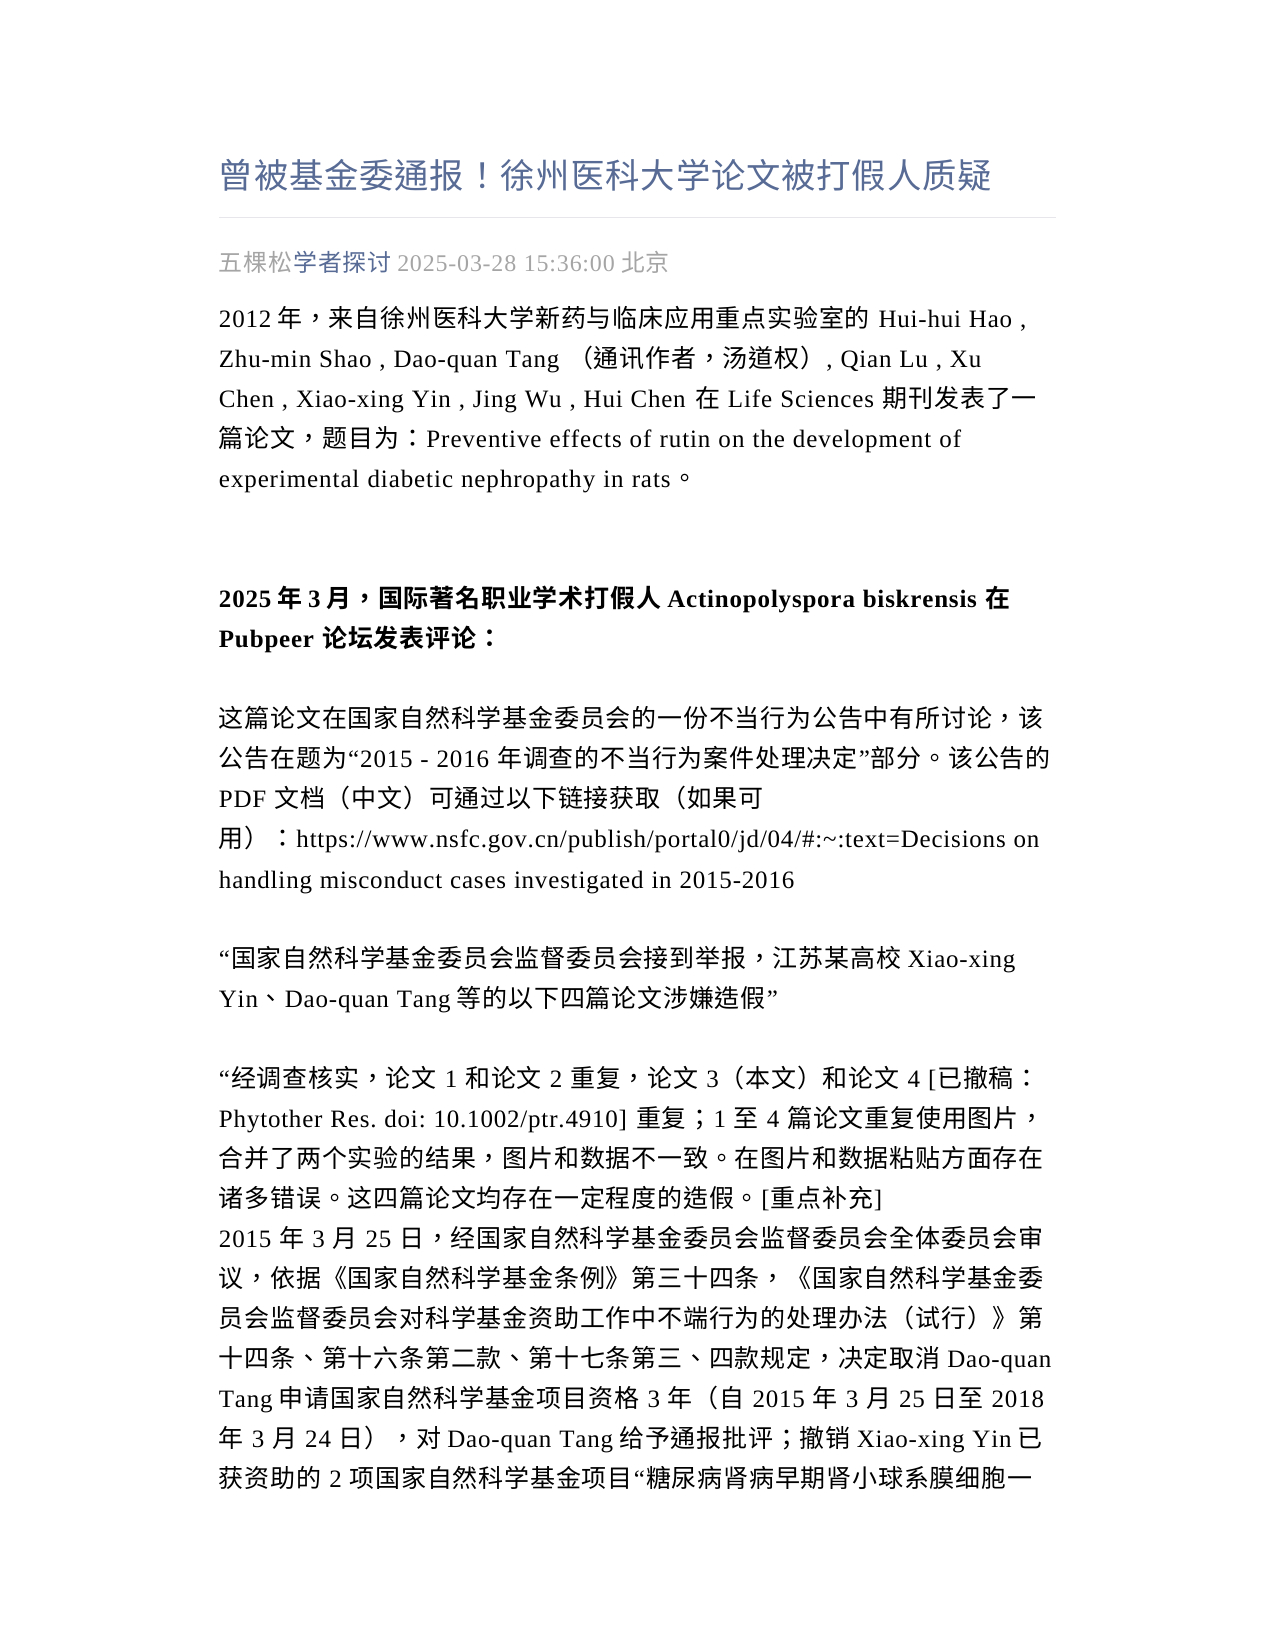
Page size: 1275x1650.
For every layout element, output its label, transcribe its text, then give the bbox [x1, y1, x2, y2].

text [219, 1214, 1056, 1494]
text “国家自然科学基金委员会监督委员会接到举报，江苏某高校Xiao-xing Yin、Dao-quan Tang等的以下四篇论文涉嫌造假” [219, 934, 1056, 1014]
title 曾被基金委通报！徐州医科大学论文被打假人质疑 [219, 150, 1056, 217]
text 2025年3月，国际著名职业学术打假人Actinopolyspora biskrensis 在 Pubpeer 论坛发表评论： [219, 574, 1056, 654]
list 五棵松学者探讨2025-03-28 15:36:00北京 [219, 239, 1056, 279]
text 2012年，来自徐州医科大学新药与临床应用重点实验室的 Hui-hui Hao , Zhu-min Shao , Dao-quan Tang （通讯作者，汤道权）, Qian Lu , Xu Chen , Xiao-xing Yin , Jing Wu , Hui Chen 在 Life Sciences 期刊发表了一篇论文，题目为：Preventive effects of rutin on the development of experimental diabetic nephropathy in rats。 [219, 294, 1056, 494]
text 这篇论文在国家自然科学基金委员会的一份不当行为公告中有所讨论，该公告在题为“2015 - 2016 年调查的不当行为案件处理决定”部分。该公告的 PDF 文档（中文）可通过以下链接获取（如果可用）：https://www.nsfc.gov.cn/publish/portal0/jd/04/#:~:text=Decisions on handling misconduct cases investigated in 2015-2016 [219, 694, 1056, 894]
text “经调查核实，论文 1 和论文 2 重复，论文 3（本文）和论文 4 [已撤稿：Phytother Res. doi: 10.1002/ptr.4910] 重复；1 至 4 篇论文重复使用图片，合并了两个实验的结果，图片和数据不一致。在图片和数据粘贴方面存在诸多错误。这四篇论文均存在一定程度的造假。[重点补充] [219, 1054, 1056, 1214]
